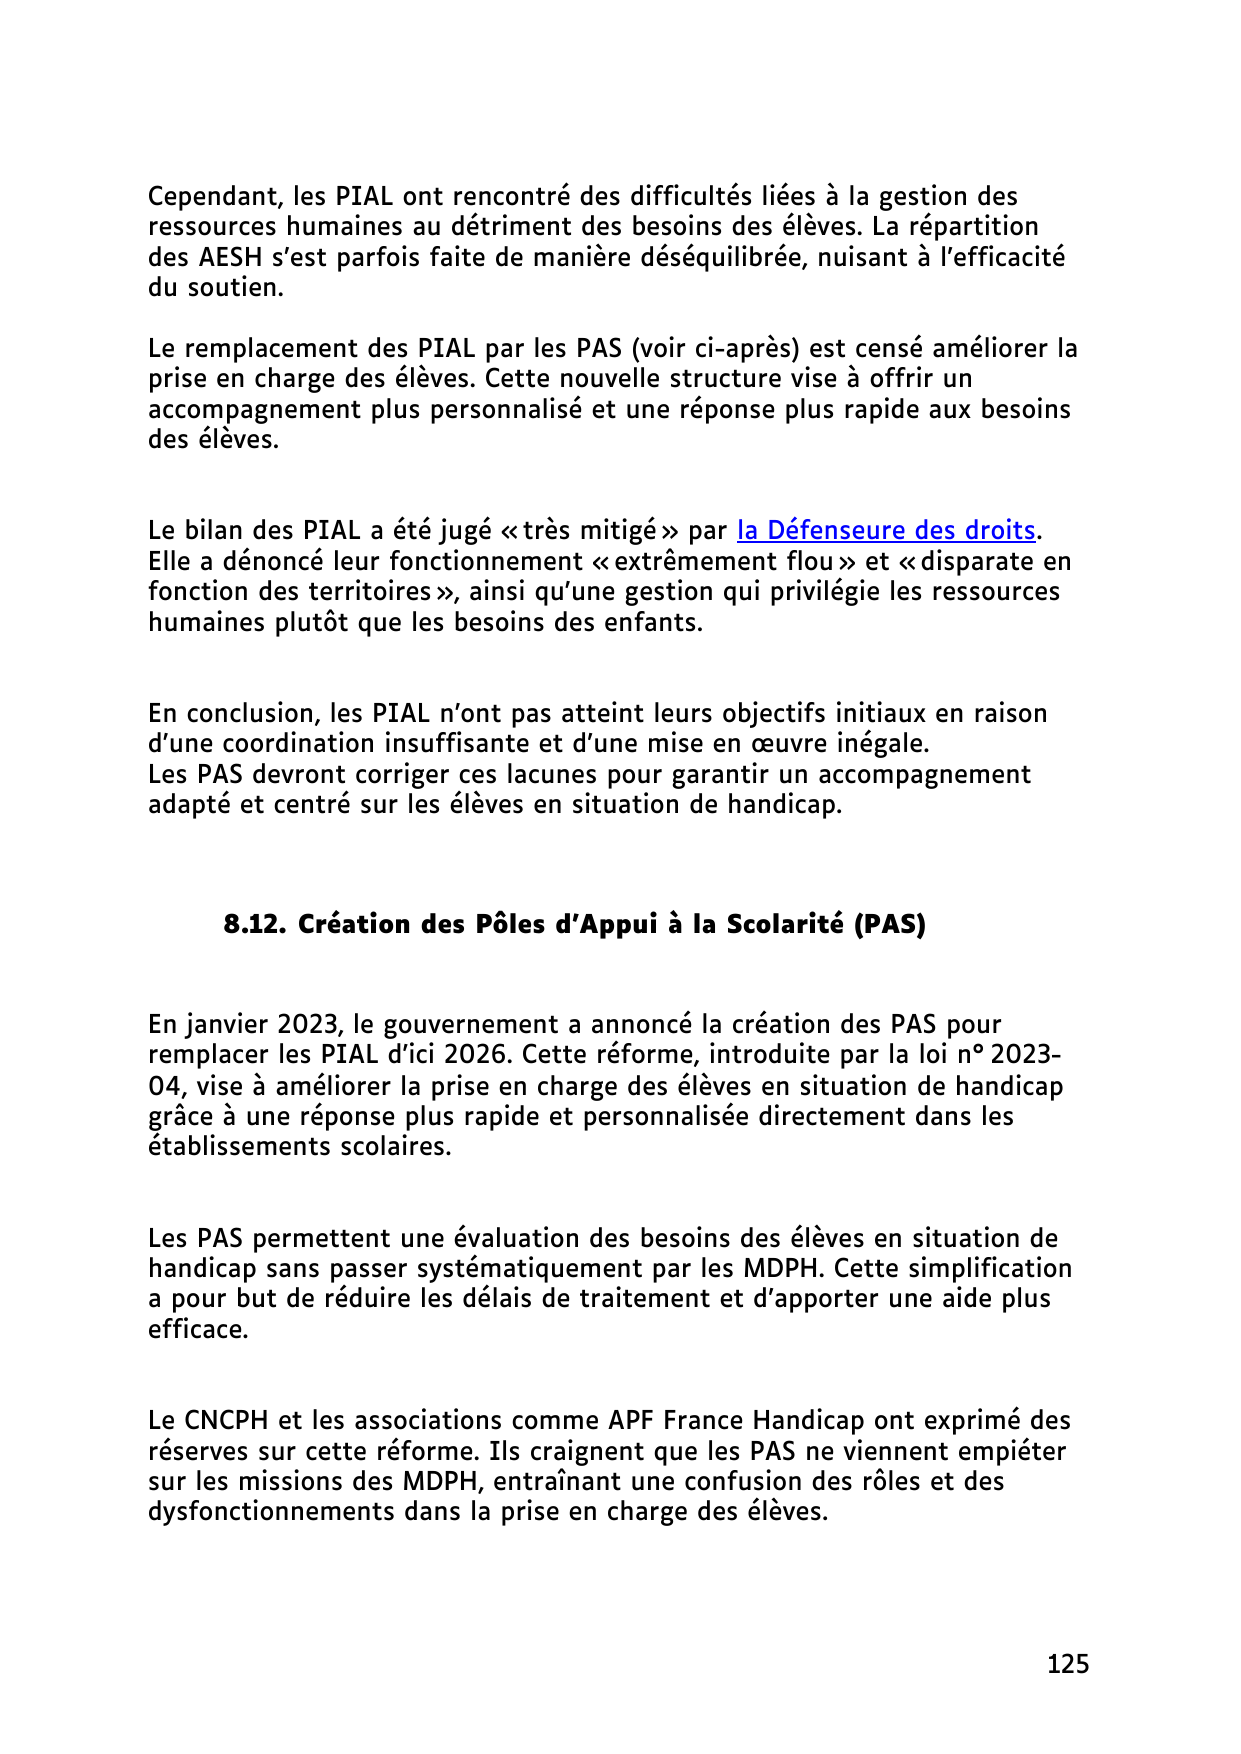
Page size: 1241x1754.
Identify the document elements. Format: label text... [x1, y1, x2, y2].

text Le remplacement des PIAL par les PAS (voir ci-après) est censé améliorer la prise en charge des élèves. Cette nouvelle structure vise à offrir un accompagnement plus personnalisé et une réponse plus rapide aux besoins des élèves. [148, 332, 1090, 454]
text Le CNCPH et les associations comme APF France Handicap ont exprimé des réserves sur cette réforme. Ils craignent que les PAS ne viennent empiéter sur les missions des MDPH, entraînant une confusion des rôles et des dysfonctionnements dans la prise en charge des élèves. [148, 1405, 1090, 1526]
text En conclusion, les PIAL n’ont pas atteint leurs objectifs initiaux en raison d’une coordination insuffisante et d’une mise en œuvre inégale. Les PAS devront corriger ces lacunes pour garantir un accompagnement adapté et centré sur les élèves en situation de handicap. [148, 697, 1090, 819]
text Les PAS permettent une évaluation des besoins des élèves en situation de handicap sans passer systématiquement par les MDPH. Cette simplification a pour but de réduire les délais de traitement et d’apporter une aide plus efficace. [148, 1222, 1090, 1344]
text En janvier 2023, le gouvernement a annoncé la création des PAS pour remplacer les PIAL d’ici 2026. Cette réforme, introduite par la loi n° 2023-04, vise à améliorer la prise en charge des élèves en situation de handicap grâce à une réponse plus rapide et personnalisée directement dans les établissements scolaires. [148, 1009, 1090, 1161]
text Cependant, les PIAL ont rencontré des difficultés liées à la gestion des ressources humaines au détriment des besoins des élèves. La répartition des AESH s’est parfois faite de manière déséquilibrée, nuisant à l’efficacité du soutien. [148, 180, 1090, 302]
text Le bilan des PIAL a été jugé « très mitigé » par la Défenseure des droits. Elle a dénoncé leur fonctionnement « extrêmement flou » et « disparate en fonction des territoires », ainsi qu’une gestion qui privilégie les ressources humaines plutôt que les besoins des enfants. [148, 515, 1090, 637]
subtitle Création des Pôles d’Appui à la Scolarité (PAS) [223, 909, 1090, 939]
